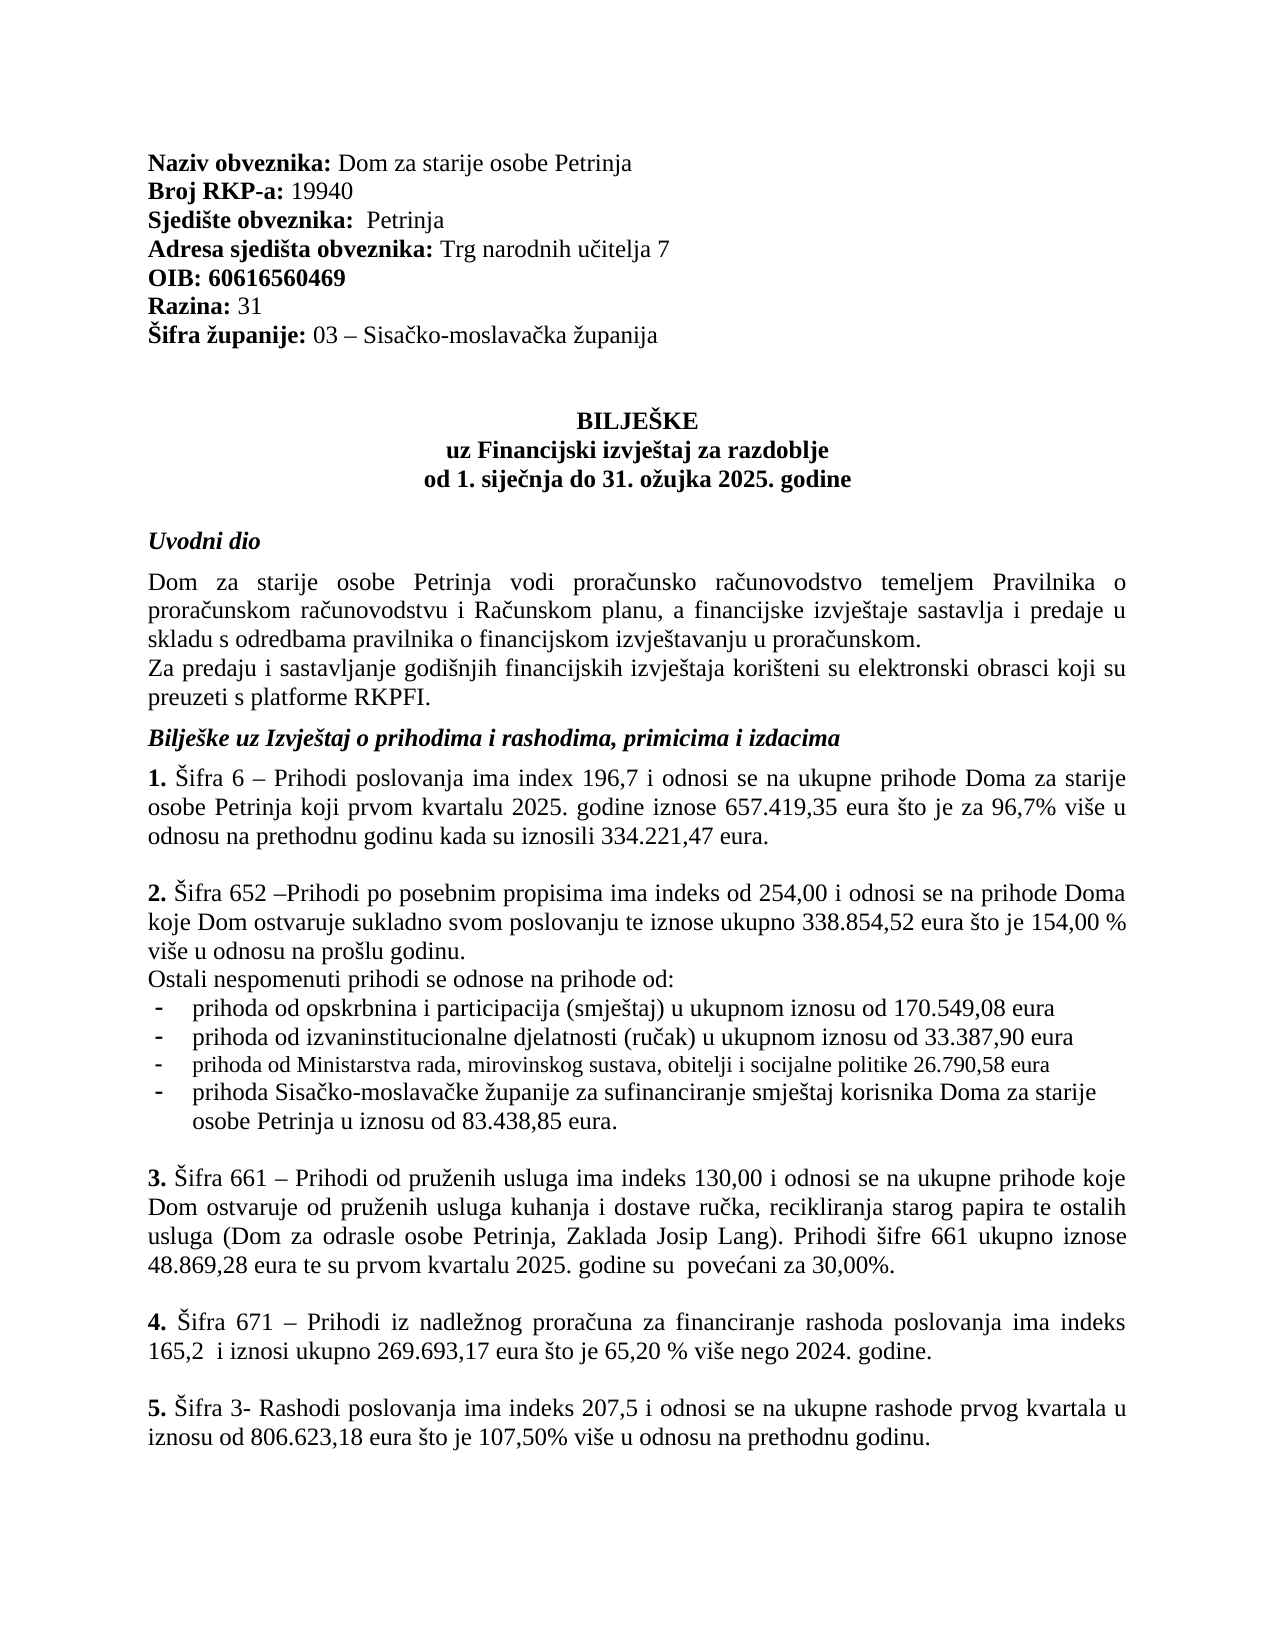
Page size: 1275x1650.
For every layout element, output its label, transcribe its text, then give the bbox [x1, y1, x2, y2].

text Naziv obveznika: Dom za starije osobe Petrinja [148, 148, 1127, 176]
text OIB: 60616560469 [148, 263, 1127, 291]
text Razina: 31 [148, 291, 1127, 320]
text Adresa sjedišta obveznika: Trg narodnih učitelja 7 [148, 234, 1127, 263]
text Ostali nespomenuti prihodi se odnose na prihode od: [148, 964, 1127, 993]
text Sjedište obveznika: Petrinja [148, 205, 1127, 234]
list prihoda od izvaninstitucionalne djelatnosti (ručak) u ukupnom iznosu od 33.387,90 eura [154, 1022, 1127, 1051]
text Bilješke uz Izvještaj o prihodima i rashodima, primicima i izdacima [148, 723, 1127, 751]
text 5. Šifra 3- Rashodi poslovanja ima indeks 207,5 i odnosi se na ukupne rashode prvog kvartala u iznosu od 806.623,18 eura što je 107,50% više u odnosu na prethodnu godinu. [148, 1393, 1127, 1451]
text BILJEŠKE [148, 406, 1127, 435]
text 4. Šifra 671 – Prihodi iz nadležnog proračuna za financiranje rashoda poslovanja ima indeks 165,2 i iznosi ukupno 269.693,17 eura što je 65,20 % više nego 2024. godine. [148, 1307, 1127, 1365]
text Za predaju i sastavljanje godišnjih financijskih izvještaja korišteni su elektronski obrasci koji su preuzeti s platforme RKPFI. [148, 653, 1127, 711]
text od 1. siječnja do 31. ožujka 2025. godine [148, 464, 1127, 493]
text 2. Šifra 652 –Prihodi po posebnim propisima ima indeks od 254,00 i odnosi se na prihode Doma koje Dom ostvaruje sukladno svom poslovanju te iznose ukupno 338.854,52 eura što je 154,00 % više u odnosu na prošlu godinu. [148, 878, 1127, 964]
text Šifra županije: 03 – Sisačko-moslavačka županija [148, 320, 1127, 349]
text Broj RKP-a: 19940 [148, 176, 1127, 205]
text uz Financijski izvještaj za razdoblje [148, 435, 1127, 464]
text 3. Šifra 661 – Prihodi od pruženih usluga ima indeks 130,00 i odnosi se na ukupne prihode koje Dom ostvaruje od pruženih usluga kuhanja i dostave ručka, recikliranja starog papira te ostalih usluga (Dom za odrasle osobe Petrinja, Zaklada Josip Lang). Prihodi šifre 661 ukupno iznose 48.869,28 eura te su prvom kvartalu 2025. godine su povećani za 30,00%. [148, 1163, 1127, 1278]
text Dom za starije osobe Petrinja vodi proračunsko računovodstvo temeljem Pravilnika o proračunskom računovodstvu i Računskom planu, a financijske izvještaje sastavlja i predaje u skladu s odredbama pravilnika o financijskom izvještavanju u proračunskom. [148, 567, 1127, 653]
text 1. Šifra 6 – Prihodi poslovanja ima index 196,7 i odnosi se na ukupne prihode Doma za starije osobe Petrinja koji prvom kvartalu 2025. godine iznose 657.419,35 eura što je za 96,7% više u odnosu na prethodnu godinu kada su iznosili 334.221,47 eura. [148, 763, 1127, 849]
list prihoda Sisačko-moslavačke županije za sufinanciranje smještaj korisnika Doma za starije osobe Petrinja u iznosu od 83.438,85 eura. [154, 1077, 1127, 1135]
list prihoda od Ministarstva rada, mirovinskog sustava, obitelji i socijalne politike 26.790,58 eura [154, 1051, 1127, 1077]
list prihoda od opskrbnina i participacija (smještaj) u ukupnom iznosu od 170.549,08 eura [154, 993, 1127, 1022]
text Uvodni dio [148, 526, 1127, 555]
